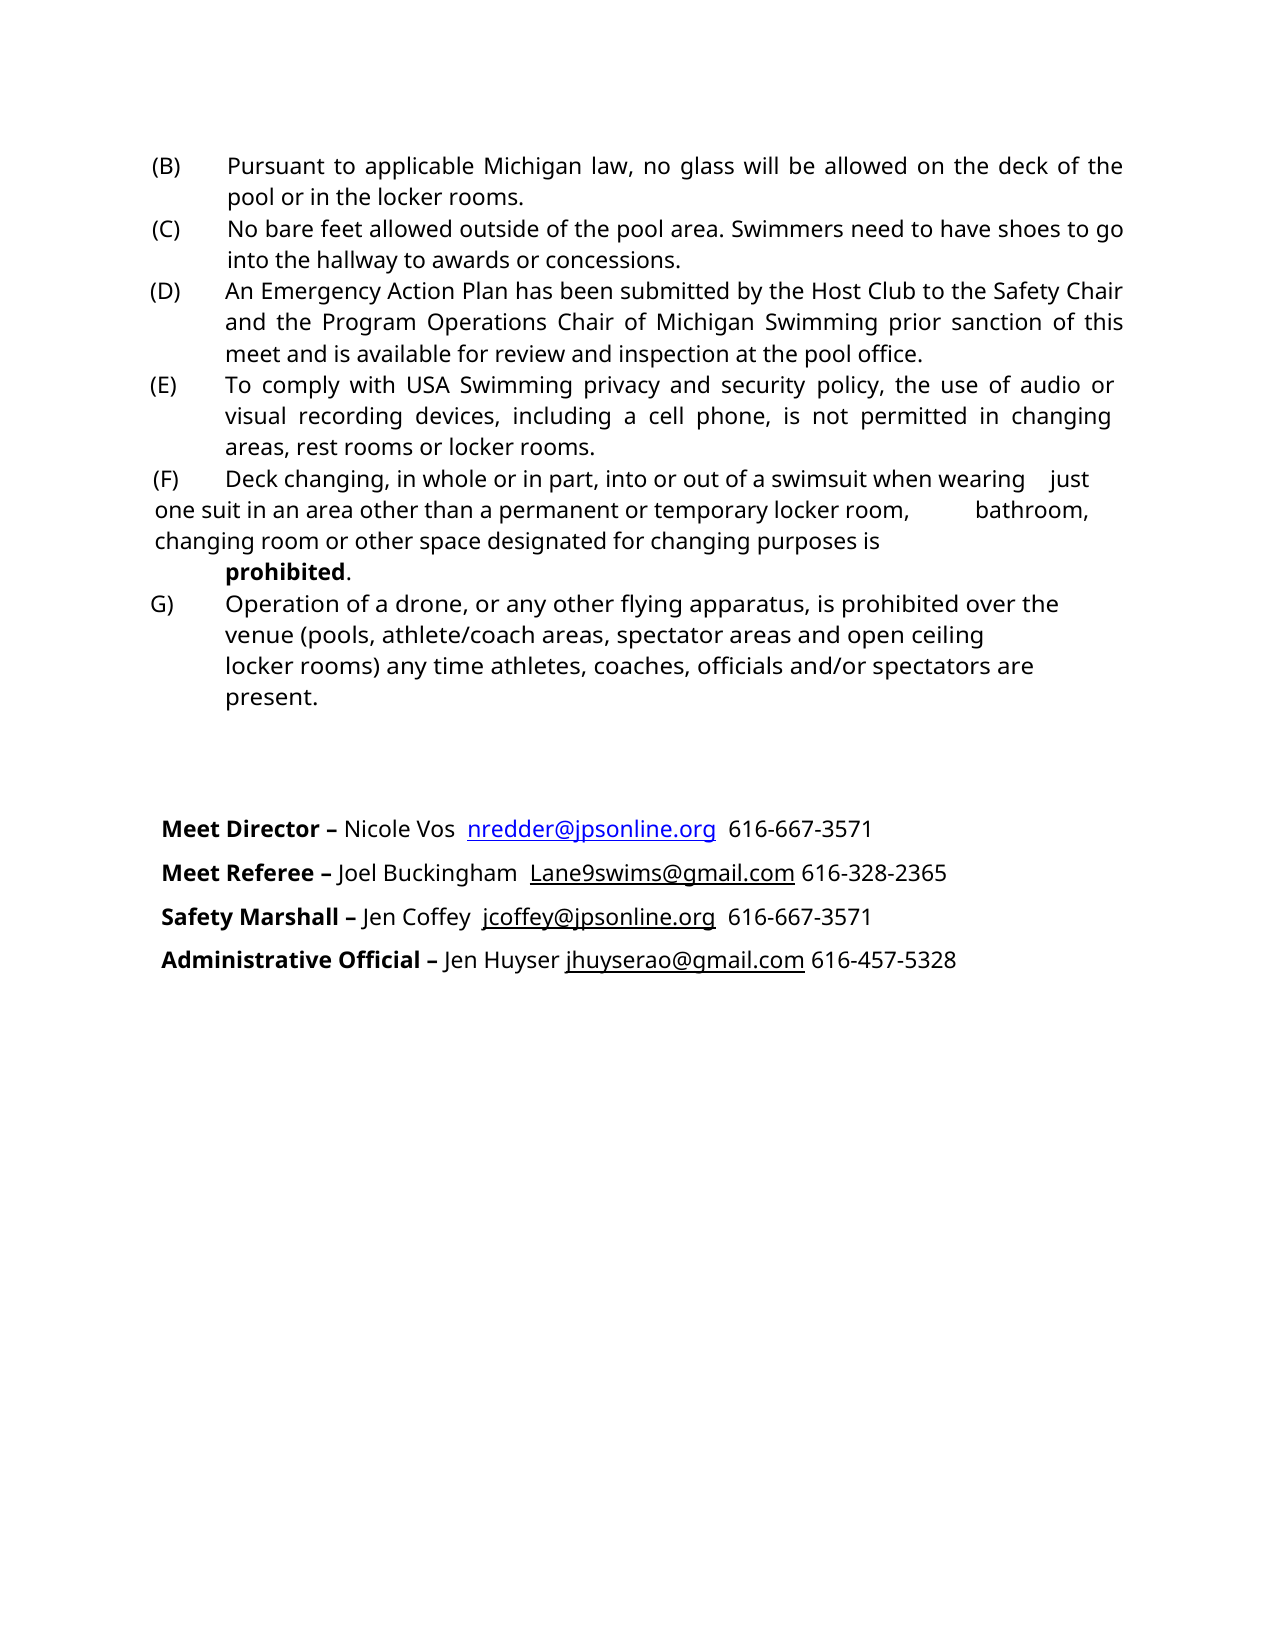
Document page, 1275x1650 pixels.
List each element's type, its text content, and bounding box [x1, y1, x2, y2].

text (E) To comply with USA Swimming privacy and security policy, the use of audio or visual recording devices, including a cell phone, is not permitted in changing areas, rest rooms or locker rooms. [150, 369, 1125, 462]
text present. [150, 681, 1125, 712]
text (D) An Emergency Action Plan has been submitted by the Host Club to the Safety Chair and the Program Operations Chair of Michigan Swimming prior sanction of this meet and is available for review and inspection at the pool office. [150, 275, 1125, 369]
table_header Meet Director – Nicole Vos nredder@jpsonline.org 616-667-3571 Meet Referee – Joel Buckingham Lane9swims@gmail.com 616-328-2365 Safety Marshall – Jen Coffey jcoffey@jpsonline.org 616-667-3571 Administrative Official – Jen Huyser jhuyserao@gmail.com 616-457-5328 [150, 769, 1218, 1019]
text (B) Pursuant to applicable Michigan law, no glass will be allowed on the deck of the pool or in the locker rooms. [152, 150, 1125, 212]
text (F) Deck changing, in whole or in part, into or out of a swimsuit when wearing just one suit in an area other than a permanent or temporary locker room, bathroom, changing room or other space designated for changing purposes is [153, 462, 1125, 556]
text venue (pools, athlete/coach areas, spectator areas and open ceiling [150, 619, 1125, 650]
text G) Operation of a drone, or any other flying apparatus, is prohibited over the [150, 587, 1125, 619]
text locker rooms) any time athletes, coaches, officials and/or spectators are [150, 650, 1125, 681]
text prohibited. [151, 556, 1125, 587]
text (C) No bare feet allowed outside of the pool area. Swimmers need to have shoes to go into the hallway to awards or concessions. [152, 212, 1125, 275]
